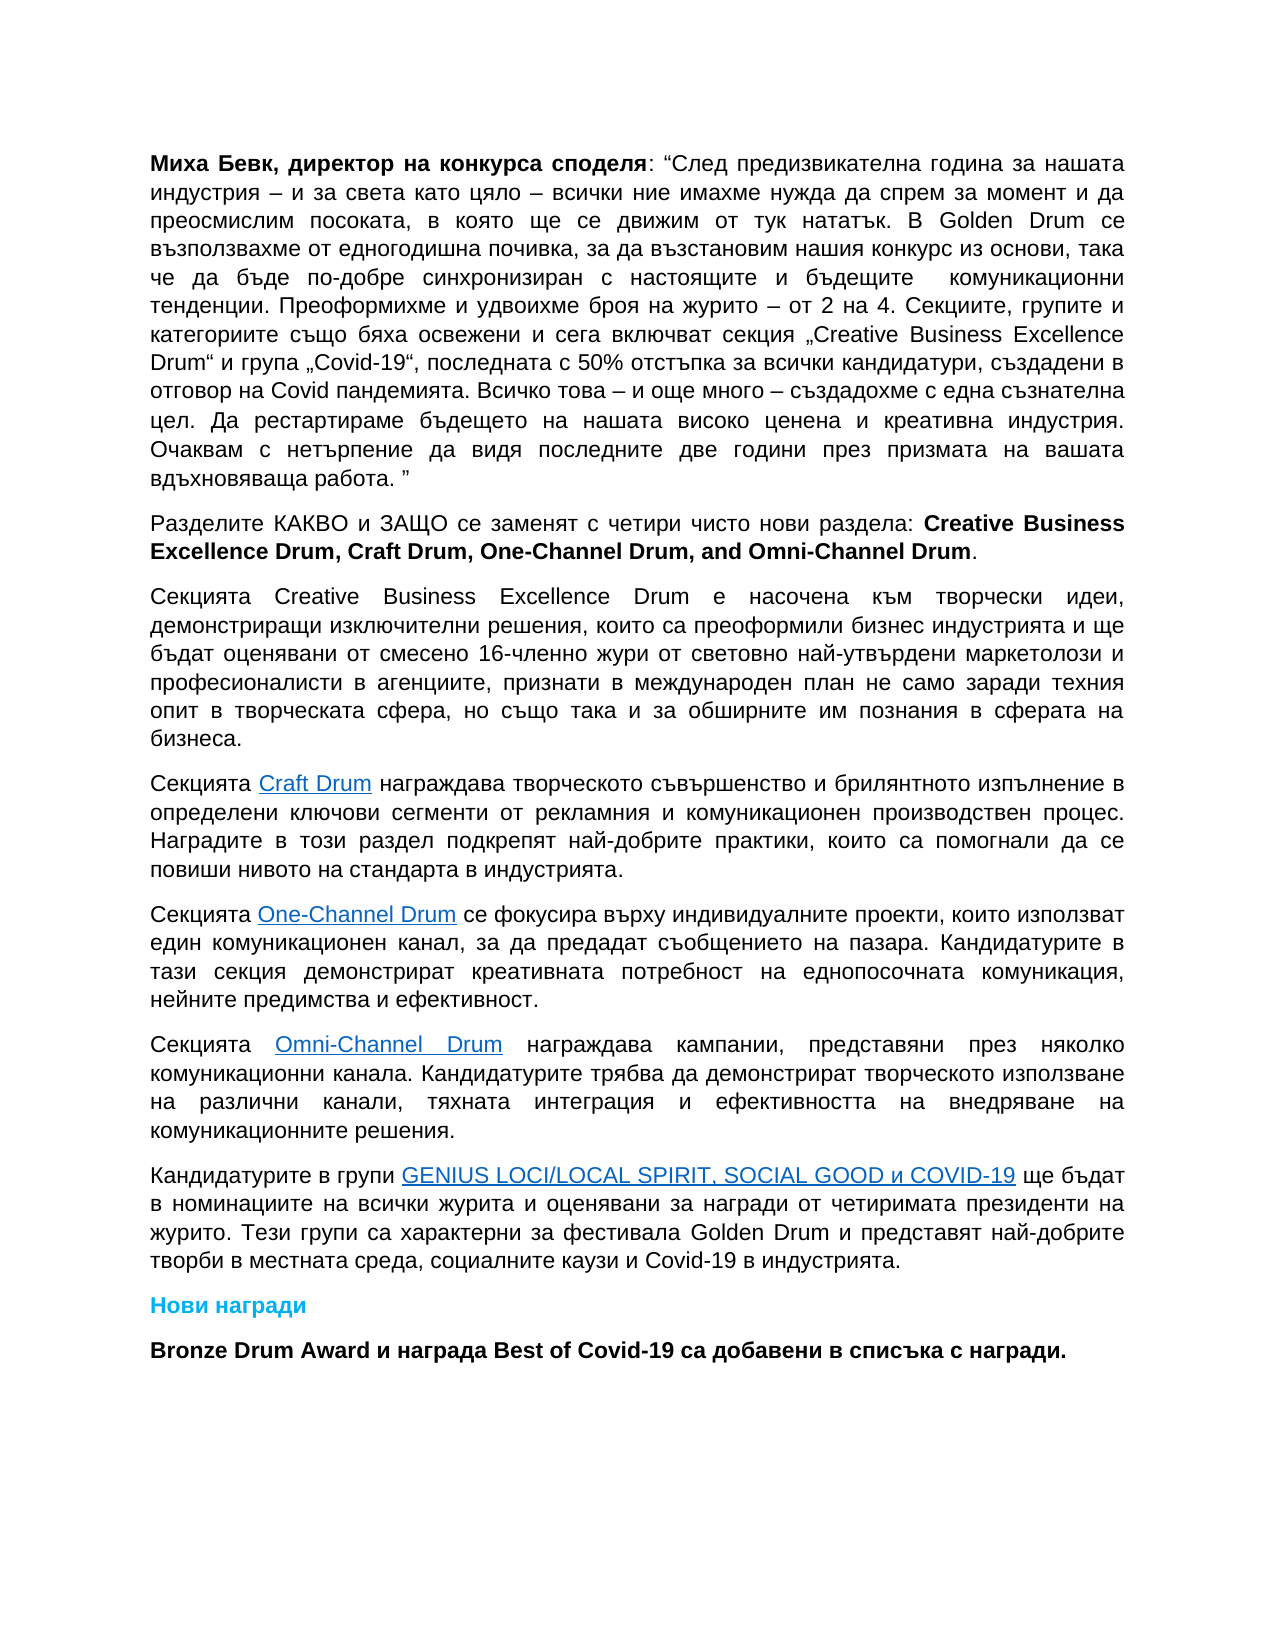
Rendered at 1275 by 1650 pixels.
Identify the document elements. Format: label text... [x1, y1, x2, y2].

text Bronze Drum Award и награда Best of Covid-19 са добавени в списъка с награди. [150, 1337, 1125, 1363]
text Секцията Craft Drum награждава творческото съвършенство и брилянтното изпълнение в определени ключови сегменти от рекламния и комуникационен производствен процес. Наградите в този раздел подкрепят най-добрите практики, които са помогнали да се повиши нивото на стандарта в индустрията. [150, 770, 1125, 882]
text Нови награди [150, 1292, 1125, 1318]
text Кандидатурите в групи GENIUS LOCI/LOCAL SPIRIT, SOCIAL GOOD и COVID-19 ще бъдат в номинациите на всички журита и оценявани за награди от четиримата президенти на журито. Тези групи са характерни за фестивала Golden Drum и представят най-добрите творби в местната среда, социалните каузи и Covid-19 в индустрията. [150, 1162, 1125, 1273]
text Секцията One-Channel Drum се фокусира върху индивидуалните проекти, които използват един комуникационен канал, за да предадат съобщението на пазара. Кандидатурите в тази секция демонстрират креативната потребност на еднопосочната комуникация, нейните предимства и ефективност. [150, 901, 1125, 1012]
text Разделите КАКВО и ЗАЩО се заменят с четири чисто нови раздела: Creative Business Excellence Drum, Craft Drum, One-Channel Drum, and Omni-Channel Drum. [150, 509, 1125, 564]
text Секцията Omni-Channel Drum награждава кампании, представяни през няколко комуникационни канала. Кандидатурите трябва да демонстрират творческото използване на различни канали, тяхната интеграция и ефективността на внедряване на комуникационните решения. [150, 1031, 1125, 1143]
text Секцията Creative Business Excellence Drum е насочена към творчески идеи, демонстриращи изключителни решения, които са преоформили бизнес индустрията и ще бъдат оценявани от смесено 16-членно жури от световно най-утвърдени маркетолози и професионалисти в агенциите, признати в международен план не само заради техния опит в творческата сфера, но също така и за обширните им познания в сферата на бизнеса. [150, 583, 1125, 752]
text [150, 150, 1125, 491]
